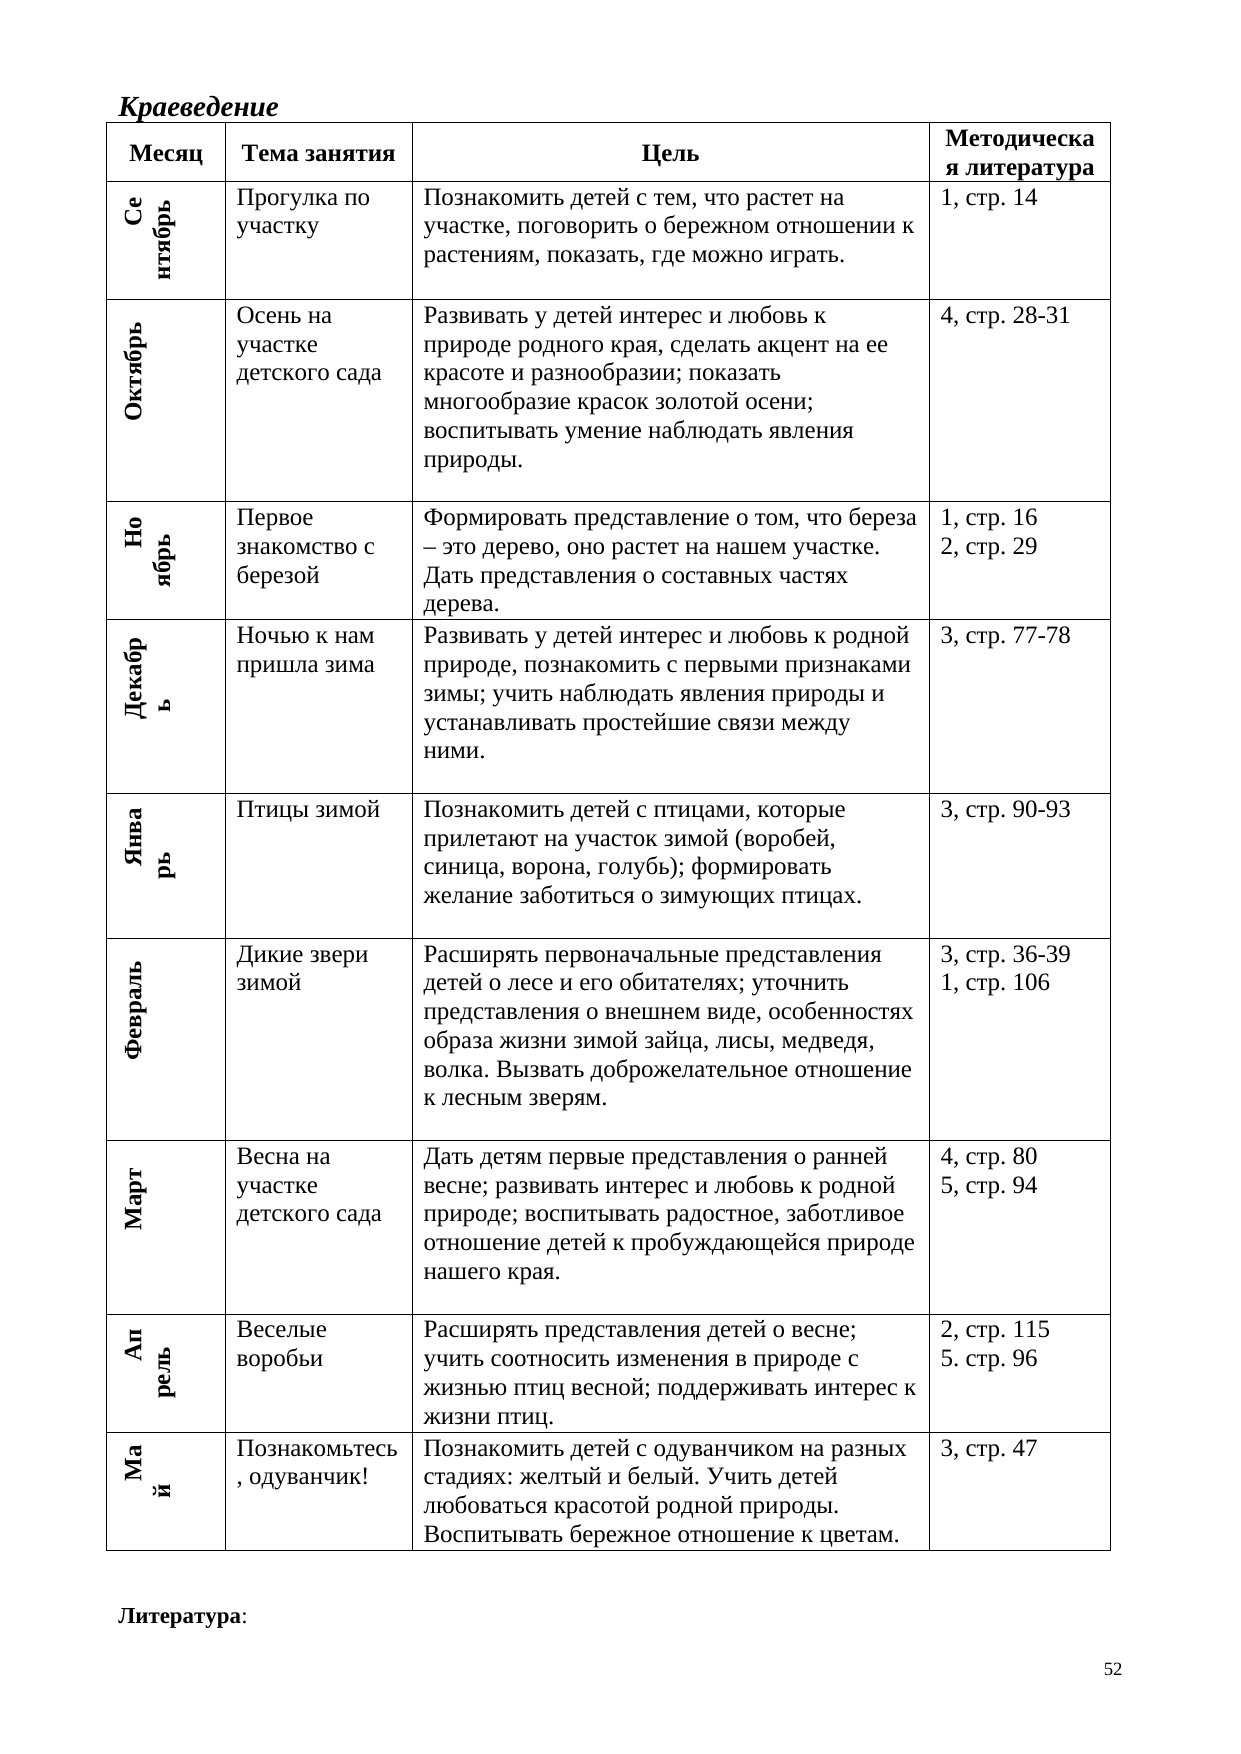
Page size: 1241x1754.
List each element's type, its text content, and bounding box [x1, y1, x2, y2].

table_cell 3, стр. 47 [930, 1433, 1110, 1550]
table_cell Познакомьтесь, одуванчик! [226, 1433, 412, 1550]
table_cell Сентябрь [107, 182, 225, 299]
table_cell 3, стр. 36-39 1, стр. 106 [930, 939, 1110, 1140]
table_cell Декабрь [107, 620, 225, 793]
table_cell Ночью к нам пришла зима [226, 620, 412, 793]
table_cell Дать детям первые представления о ранней весне; развивать интерес и любовь к родной природе; воспитывать радостное, заботливое отношение детей к пробуждающейся природе нашего края. [413, 1141, 929, 1313]
table_header Методическая литература [930, 123, 1110, 181]
table_cell Формировать представление о том, что береза – это дерево, оно растет на нашем участке. Дать представления о составных частях дерева. [413, 502, 929, 619]
table_cell Первое знакомство с березой [226, 502, 412, 619]
table_cell Познакомить детей с птицами, которые прилетают на участок зимой (воробей, синица, ворона, голубь); формировать желание заботиться о зимующих птицах. [413, 794, 929, 938]
table_cell Май [107, 1433, 225, 1550]
table_cell Птицы зимой [226, 794, 412, 938]
table_cell 1, стр. 14 [930, 182, 1110, 299]
table_cell Январь [107, 794, 225, 938]
table_cell Весна на участке детского сада [226, 1141, 412, 1313]
table_cell Развивать у детей интерес и любовь к родной природе, познакомить с первыми признаками зимы; учить наблюдать явления природы и устанавливать простейшие связи между ними. [413, 620, 929, 793]
table_cell Расширять первоначальные представления детей о лесе и его обитателях; уточнить представления о внешнем виде, особенностях образа жизни зимой зайца, лисы, медведя, волка. Вызвать доброжелательное отношение к лесным зверям. [413, 939, 929, 1140]
table_cell Веселые воробьи [226, 1315, 412, 1432]
table_header Месяц [107, 123, 225, 181]
table_cell 2, стр. 115 5. стр. 96 [930, 1315, 1110, 1432]
table_cell Апрель [107, 1315, 225, 1432]
table_cell 3, стр. 90-93 [930, 794, 1110, 938]
table_cell 1, стр. 16 2, стр. 29 [930, 502, 1110, 619]
table_cell 4, стр. 28-31 [930, 300, 1110, 501]
table_cell Март [107, 1141, 225, 1313]
title Краеведение [118, 89, 1122, 122]
table_cell Осень на участке детского сада [226, 300, 412, 501]
table_cell Ноябрь [107, 502, 225, 619]
table_header Тема занятия [226, 123, 412, 181]
text Литература: [118, 1602, 1122, 1628]
table_cell Дикие звери зимой [226, 939, 412, 1140]
table_cell Расширять представления детей о весне; учить соотносить изменения в природе с жизнью птиц весной; поддерживать интерес к жизни птиц. [413, 1315, 929, 1432]
table_cell Познакомить детей с тем, что растет на участке, поговорить о бережном отношении к растениям, показать, где можно играть. [413, 182, 929, 299]
table_cell 3, стр. 77-78 [930, 620, 1110, 793]
table_header Цель [413, 123, 929, 181]
table_cell Развивать у детей интерес и любовь к природе родного края, сделать акцент на ее красоте и разнообразии; показать многообразие красок золотой осени; воспитывать умение наблюдать явления природы. [413, 300, 929, 501]
table_cell 4, стр. 80 5, стр. 94 [930, 1141, 1110, 1313]
table_cell Февраль [107, 939, 225, 1140]
table_cell Прогулка по участку [226, 182, 412, 299]
table_cell Октябрь [107, 300, 225, 501]
table_cell Познакомить детей с одуванчиком на разных стадиях: желтый и белый. Учить детей любоваться красотой родной природы. Воспитывать бережное отношение к цветам. [413, 1433, 929, 1550]
